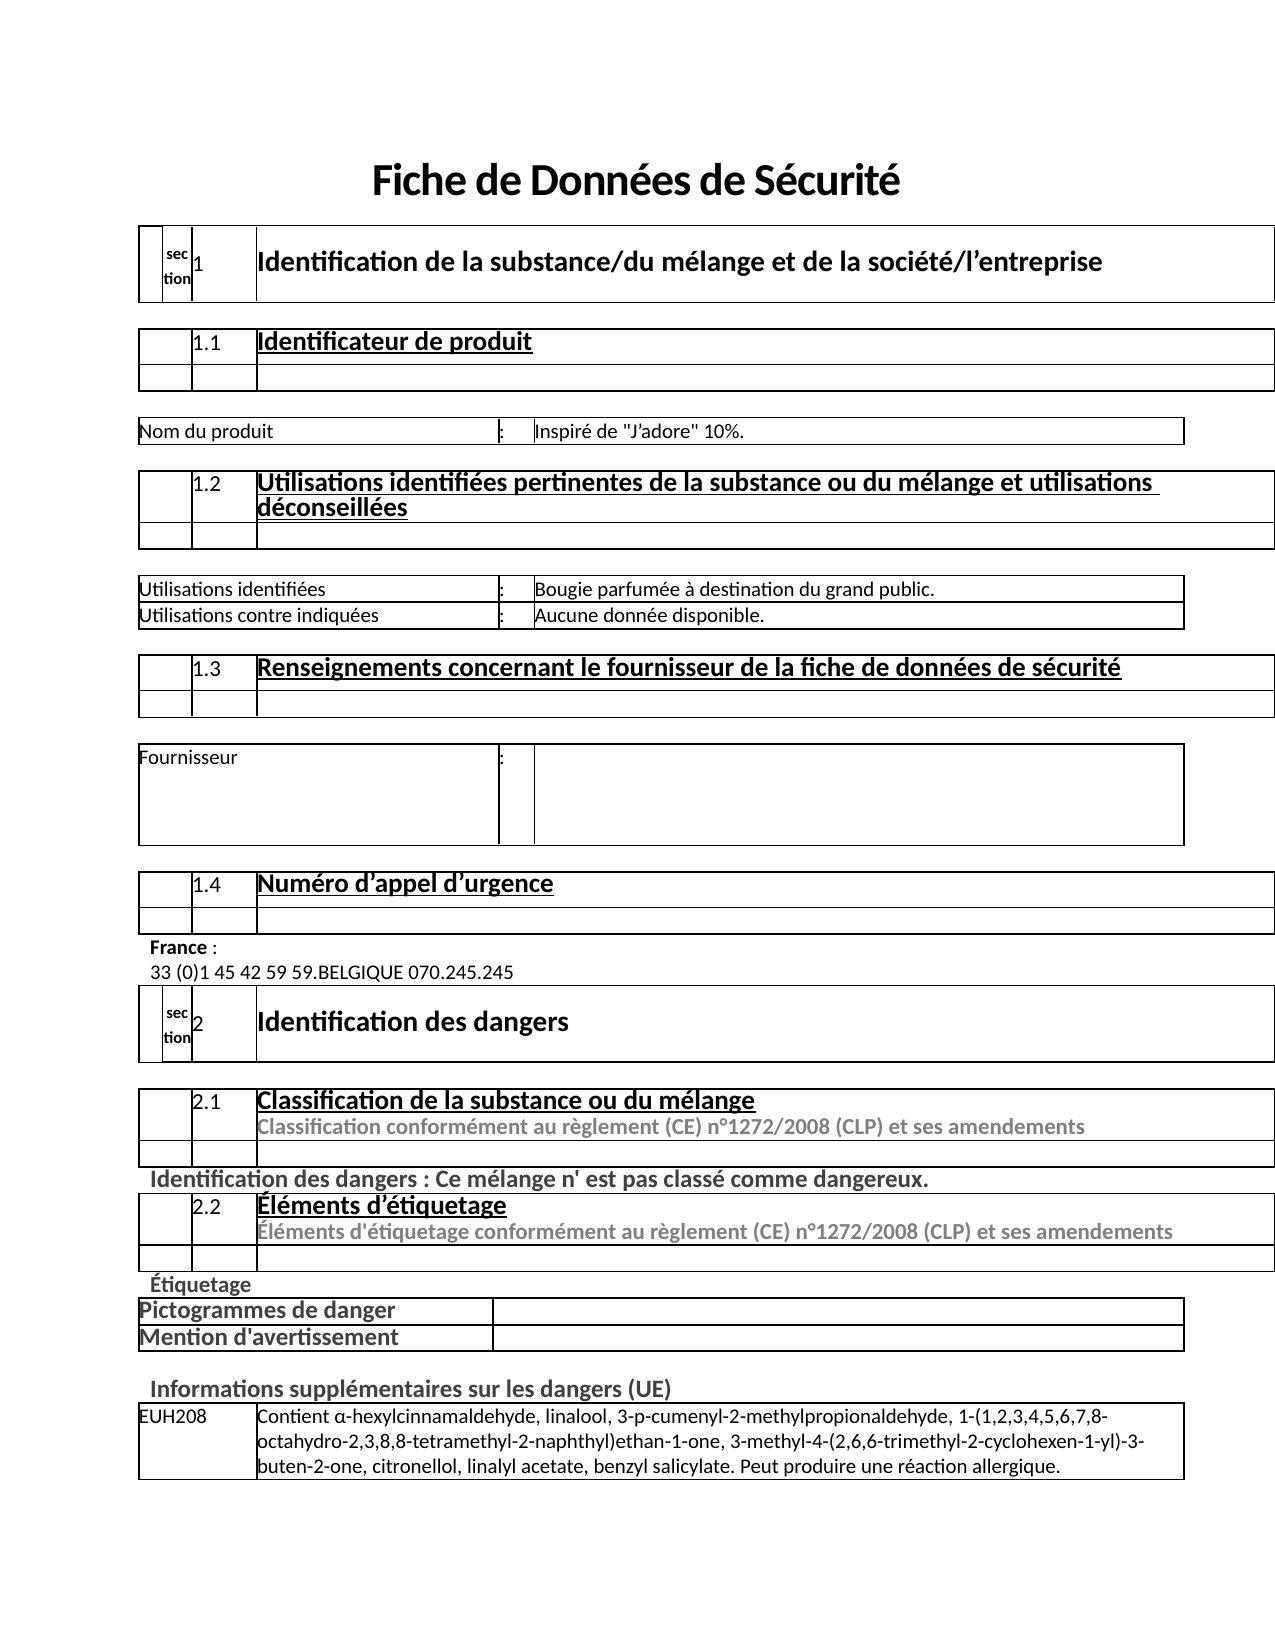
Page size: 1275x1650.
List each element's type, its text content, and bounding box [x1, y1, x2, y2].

table_header Identification de la substance/du mélange et de la société/l’entreprise [257, 226, 1275, 302]
table_header : [500, 418, 534, 443]
table_header Identification des dangers [257, 986, 1274, 1061]
text Fiche de Données de Sécurité [150, 175, 1125, 200]
table_cell [258, 691, 1274, 716]
table_header section [163, 226, 192, 302]
table_cell [193, 523, 256, 548]
text 33 (0)1 45 42 59 59.BELGIQUE 070.245.245 [150, 959, 1125, 984]
table_header Numéro d’appel d’urgence [258, 873, 1274, 906]
table_header Fournisseur [140, 745, 498, 844]
table_cell [140, 691, 191, 716]
table_header 2 [193, 986, 256, 1061]
text France : [150, 935, 1125, 959]
table_header 2.2 [193, 1194, 256, 1244]
table_cell [193, 1141, 256, 1166]
table_header Pictogrammes de danger [140, 1299, 492, 1324]
table_cell Mention d'avertissement [140, 1326, 492, 1350]
table_header 2.1 [193, 1090, 256, 1139]
table_cell [193, 1246, 256, 1271]
table_header 1.3 [193, 656, 256, 690]
table_header [140, 656, 191, 690]
table_header 1.2 [193, 472, 256, 522]
table_cell [258, 523, 1274, 548]
text Identification des dangers : Ce mélange n' est pas classé comme dangereux. [150, 1168, 1125, 1193]
table_header EUH208 [140, 1404, 256, 1478]
text Informations supplémentaires sur les dangers (UE) [150, 1377, 1125, 1402]
table_cell [258, 365, 1274, 390]
table_header : [500, 745, 534, 844]
table_cell [140, 908, 191, 933]
table_header Contient α-hexylcinnamaldehyde, linalool, 3-p-cumenyl-2-methylpropionaldehyde, 1-(1,2,3,4,5,6,7,8-octahydro-2,3,8,8-tetramethyl-2-naphthyl)ethan-1-one, 3-methyl-4-(2,6,6-trimethyl-2-cyclohexen-1-yl)-3-buten-2-one, citronellol, linalyl acetate, benzyl salicylate. Peut produire une réaction allergique. [258, 1404, 1183, 1478]
table_cell [258, 908, 1274, 933]
table_cell [494, 1326, 1183, 1350]
table_header 1.1 [193, 330, 256, 364]
table_cell [140, 523, 191, 548]
table_cell : [500, 603, 534, 628]
table_header section [163, 986, 191, 1061]
table_cell [140, 1246, 191, 1271]
text Étiquetage [150, 1272, 1125, 1297]
table_header Utilisations identifiées [140, 576, 498, 601]
table_header Classification de la substance ou du mélange Classification conformément au règlement (CE) n°1272/2008 (CLP) et ses amendements [258, 1090, 1274, 1139]
table_cell [140, 365, 191, 390]
table_header 1.4 [193, 873, 256, 906]
table_header Utilisations identifiées pertinentes de la substance ou du mélange et utilisations déconseillées [258, 472, 1274, 522]
table_cell [193, 691, 256, 716]
table_header [140, 330, 191, 364]
table_cell [140, 1141, 191, 1166]
table_cell [258, 1246, 1274, 1271]
table_cell [258, 1141, 1274, 1166]
table_cell Aucune donnée disponible. [535, 603, 1183, 628]
table_header Bougie parfumée à destination du grand public. [535, 576, 1183, 601]
table_header Nom du produit [140, 418, 499, 443]
table_header Renseignements concernant le fournisseur de la fiche de données de sécurité [258, 656, 1274, 690]
table_header [140, 1194, 191, 1244]
table_cell [193, 365, 256, 390]
table_header Identificateur de produit [258, 330, 1274, 364]
table_header 1 [192, 226, 257, 302]
table_header [494, 1299, 1183, 1324]
table_header Éléments d’étiquetage Éléments d'étiquetage conformément au règlement (CE) n°1272/2008 (CLP) et ses amendements [258, 1194, 1274, 1244]
table_header : [500, 576, 534, 601]
table_cell Utilisations contre indiquées [140, 603, 498, 628]
table_header [140, 986, 162, 1061]
table_header [140, 472, 191, 522]
table_header [140, 1090, 191, 1139]
table_header Inspiré de "J’adore" 10%. [535, 418, 1183, 443]
table_cell [193, 908, 256, 933]
table_header [140, 873, 191, 906]
table_header [140, 227, 162, 302]
table_header [535, 745, 1183, 844]
